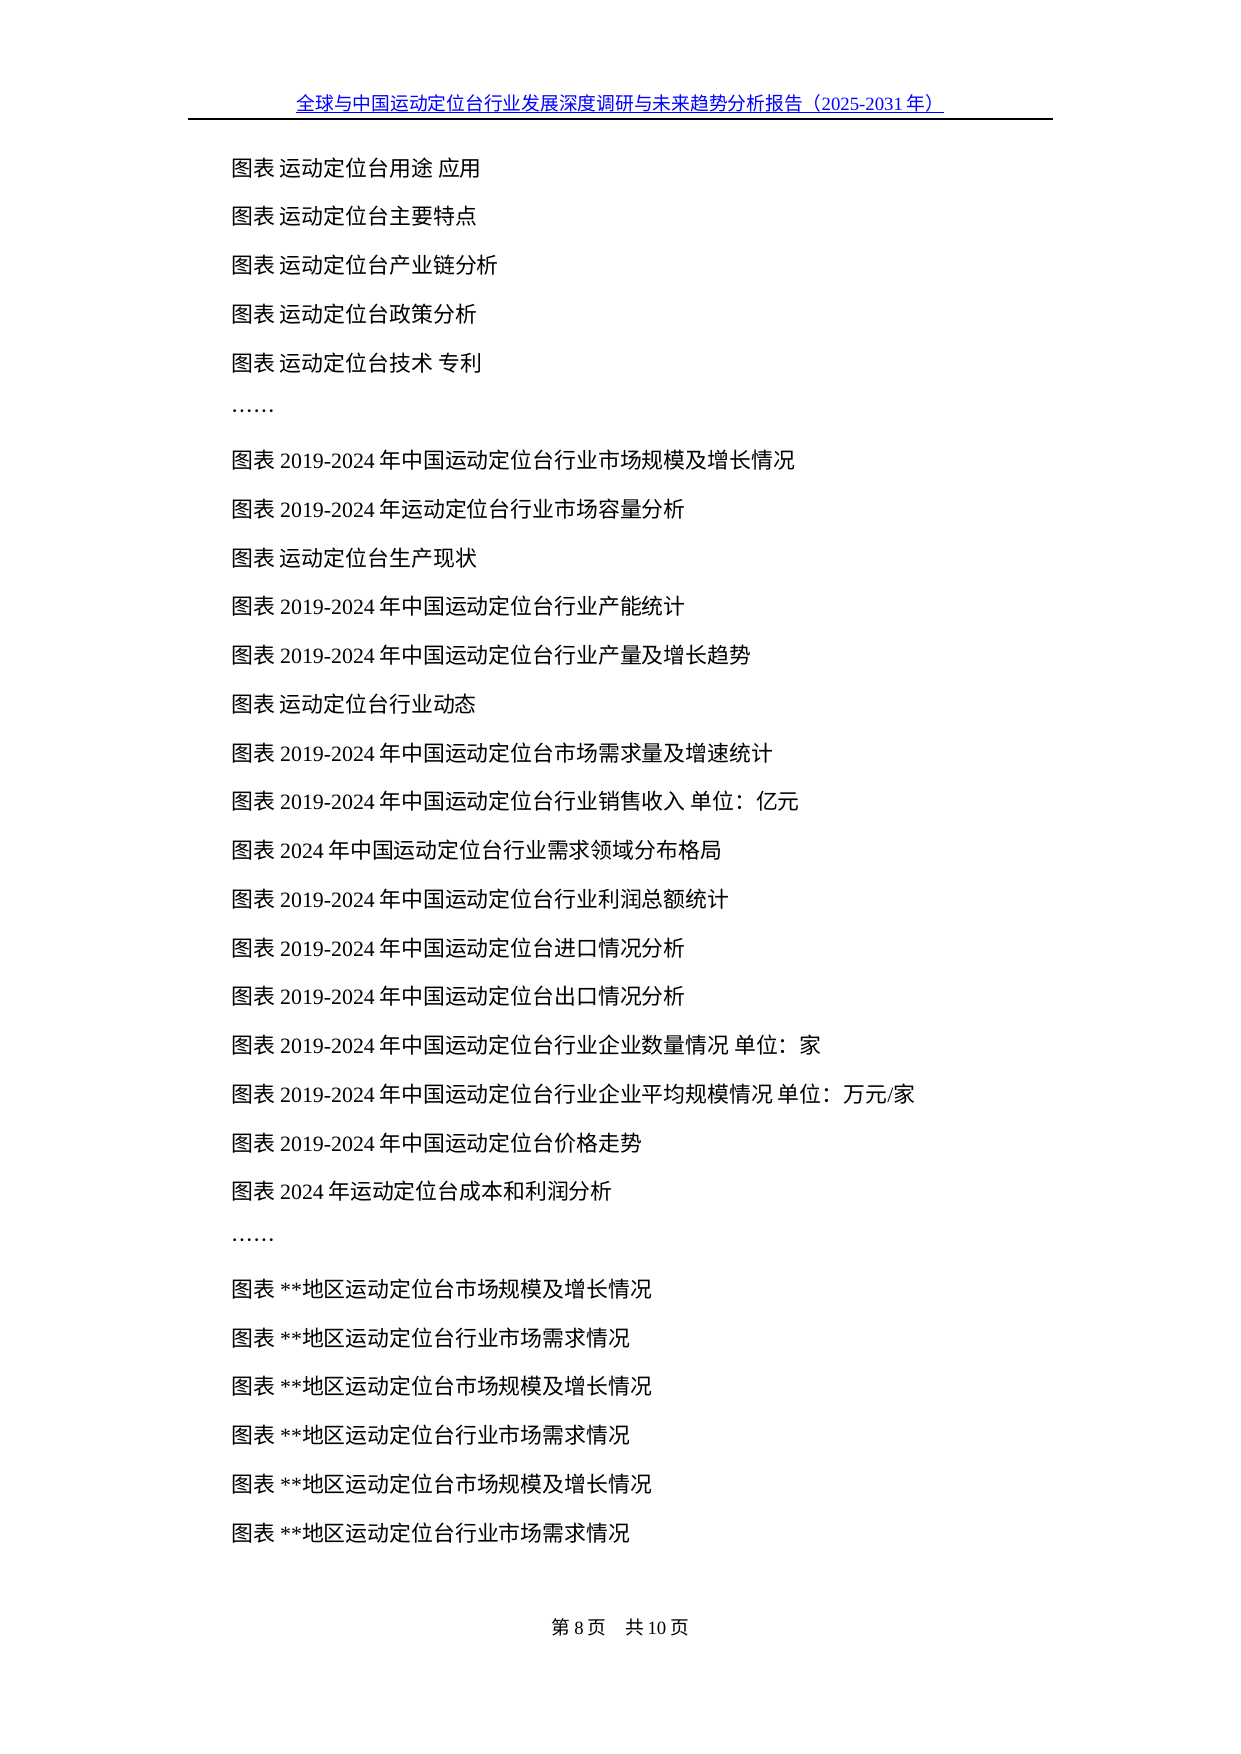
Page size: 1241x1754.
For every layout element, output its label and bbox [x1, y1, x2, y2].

text [187, 150, 1053, 1548]
